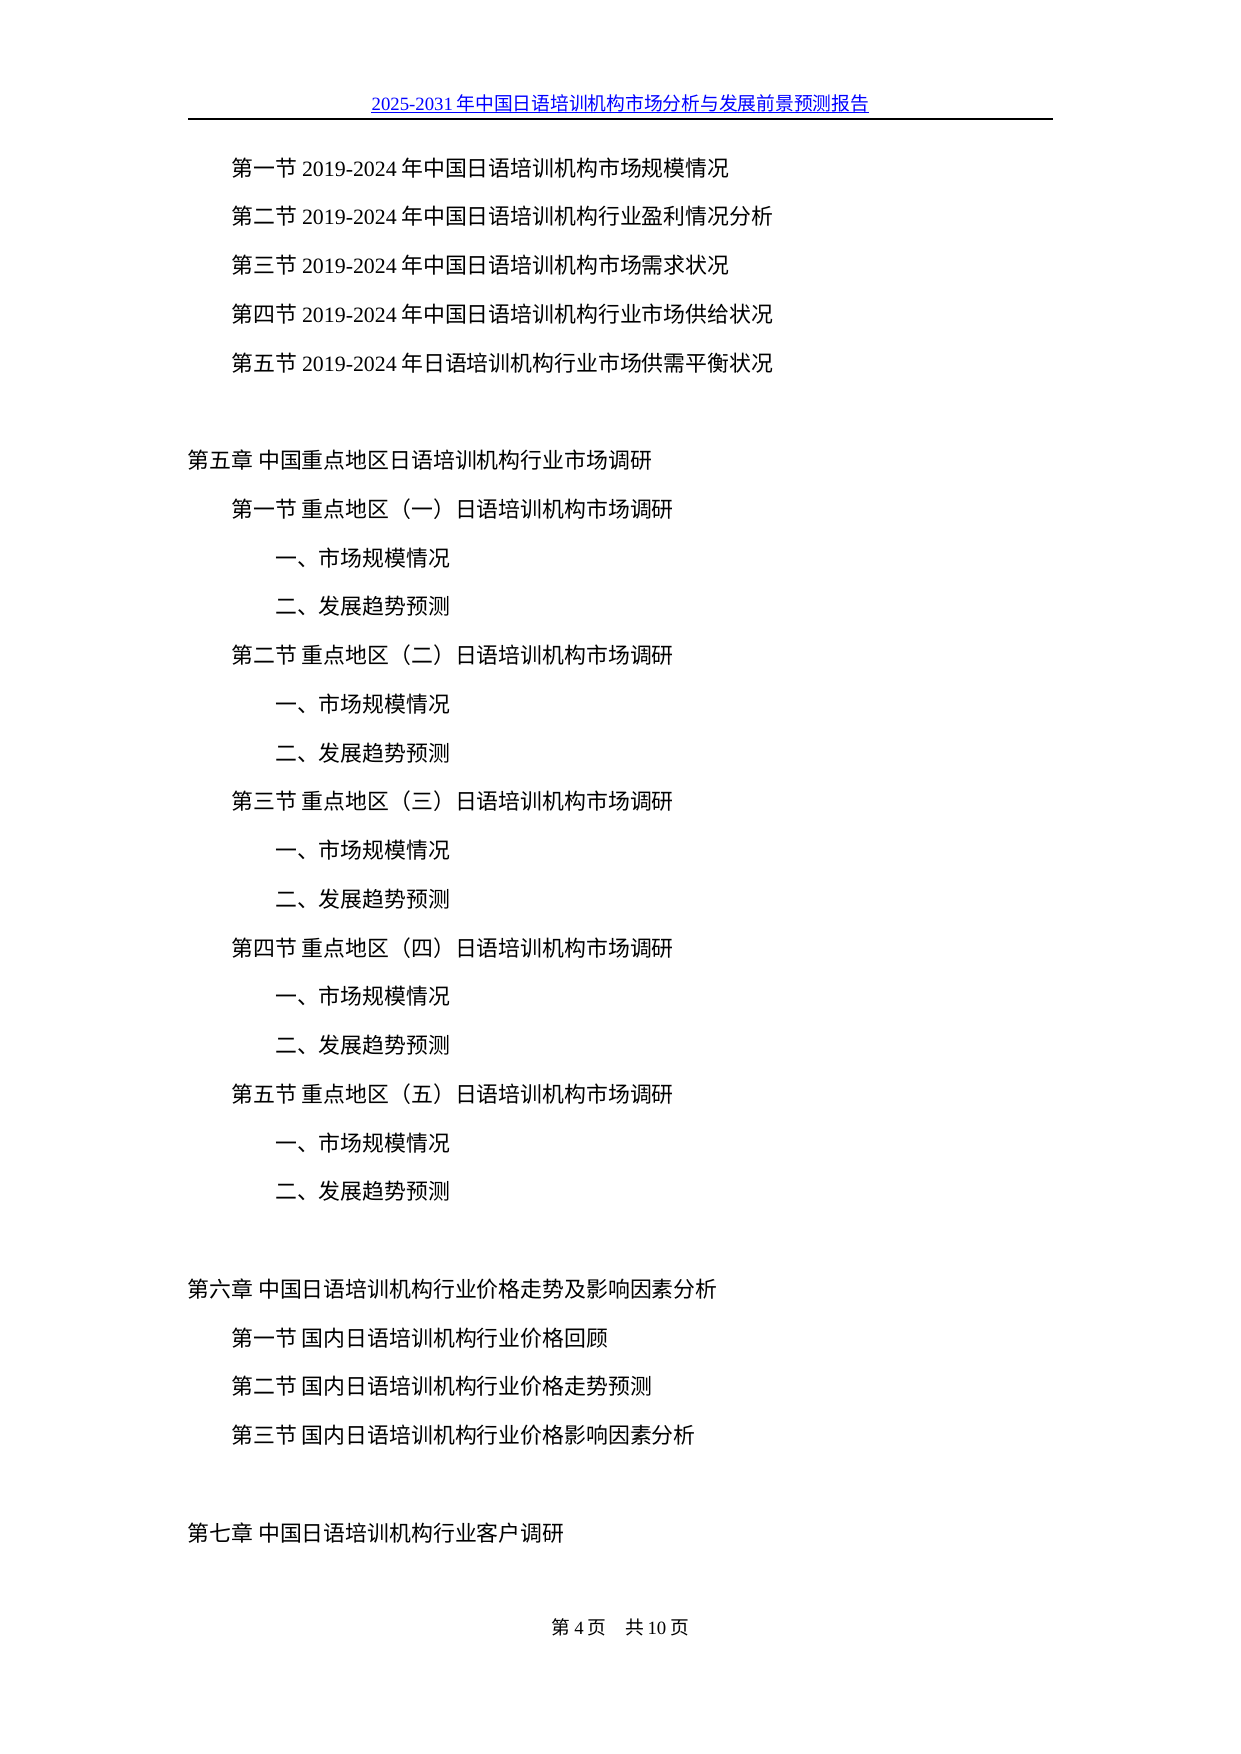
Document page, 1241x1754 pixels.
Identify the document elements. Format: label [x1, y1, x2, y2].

text [187, 150, 1053, 1548]
